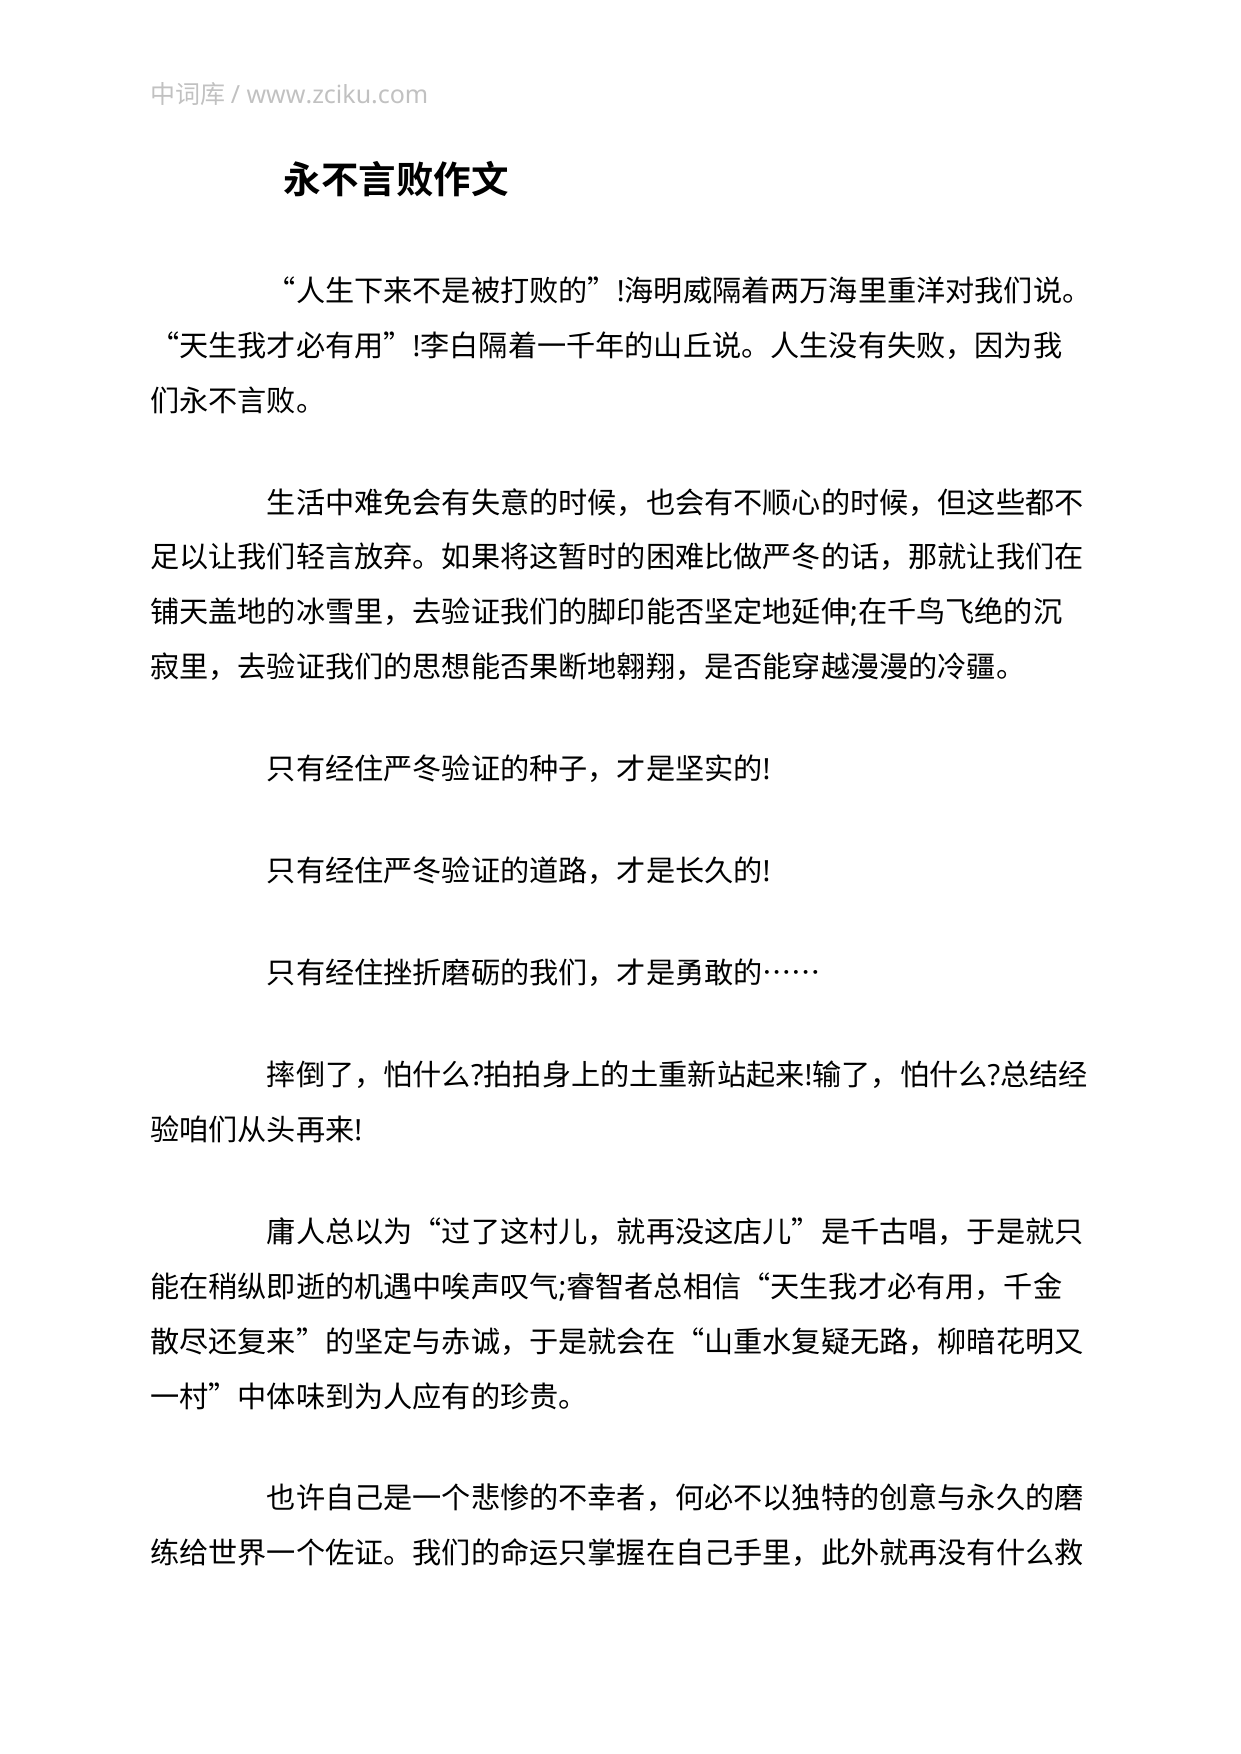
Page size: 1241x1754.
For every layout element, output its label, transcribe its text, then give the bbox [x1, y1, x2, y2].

text 永不言败作文 [150, 150, 1090, 204]
text 只有经住严冬验证的道路，才是长久的! [150, 848, 1090, 890]
text 摔倒了，怕什么?拍拍身上的土重新站起来!输了，怕什么?总结经验咱们从头再来! [150, 1051, 1090, 1149]
text 生活中难免会有失意的时候，也会有不顺心的时候，但这些都不足以让我们轻言放弃。如果将这暂时的困难比做严冬的话，那就让我们在铺天盖地的冰雪里，去验证我们的脚印能否坚定地延伸;在千鸟飞绝的沉寂里，去验证我们的思想能否果断地翱翔，是否能穿越漫漫的冷疆。 [150, 479, 1090, 686]
text 只有经住严冬验证的种子，才是坚实的! [150, 746, 1090, 788]
text 只有经住挫折磨砺的我们，才是勇敢的…… [150, 950, 1090, 992]
text “人生下来不是被打败的”!海明威隔着两万海里重洋对我们说。“天生我才必有用”!李白隔着一千年的山丘说。人生没有失败，因为我们永不言败。 [150, 267, 1090, 420]
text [150, 1475, 1090, 1572]
text 庸人总以为“过了这村儿，就再没这店儿”是千古唱，于是就只能在稍纵即逝的机遇中唉声叹气;睿智者总相信“天生我才必有用，千金散尽还复来”的坚定与赤诚，于是就会在“山重水复疑无路，柳暗花明又一村”中体味到为人应有的珍贵。 [150, 1208, 1090, 1416]
